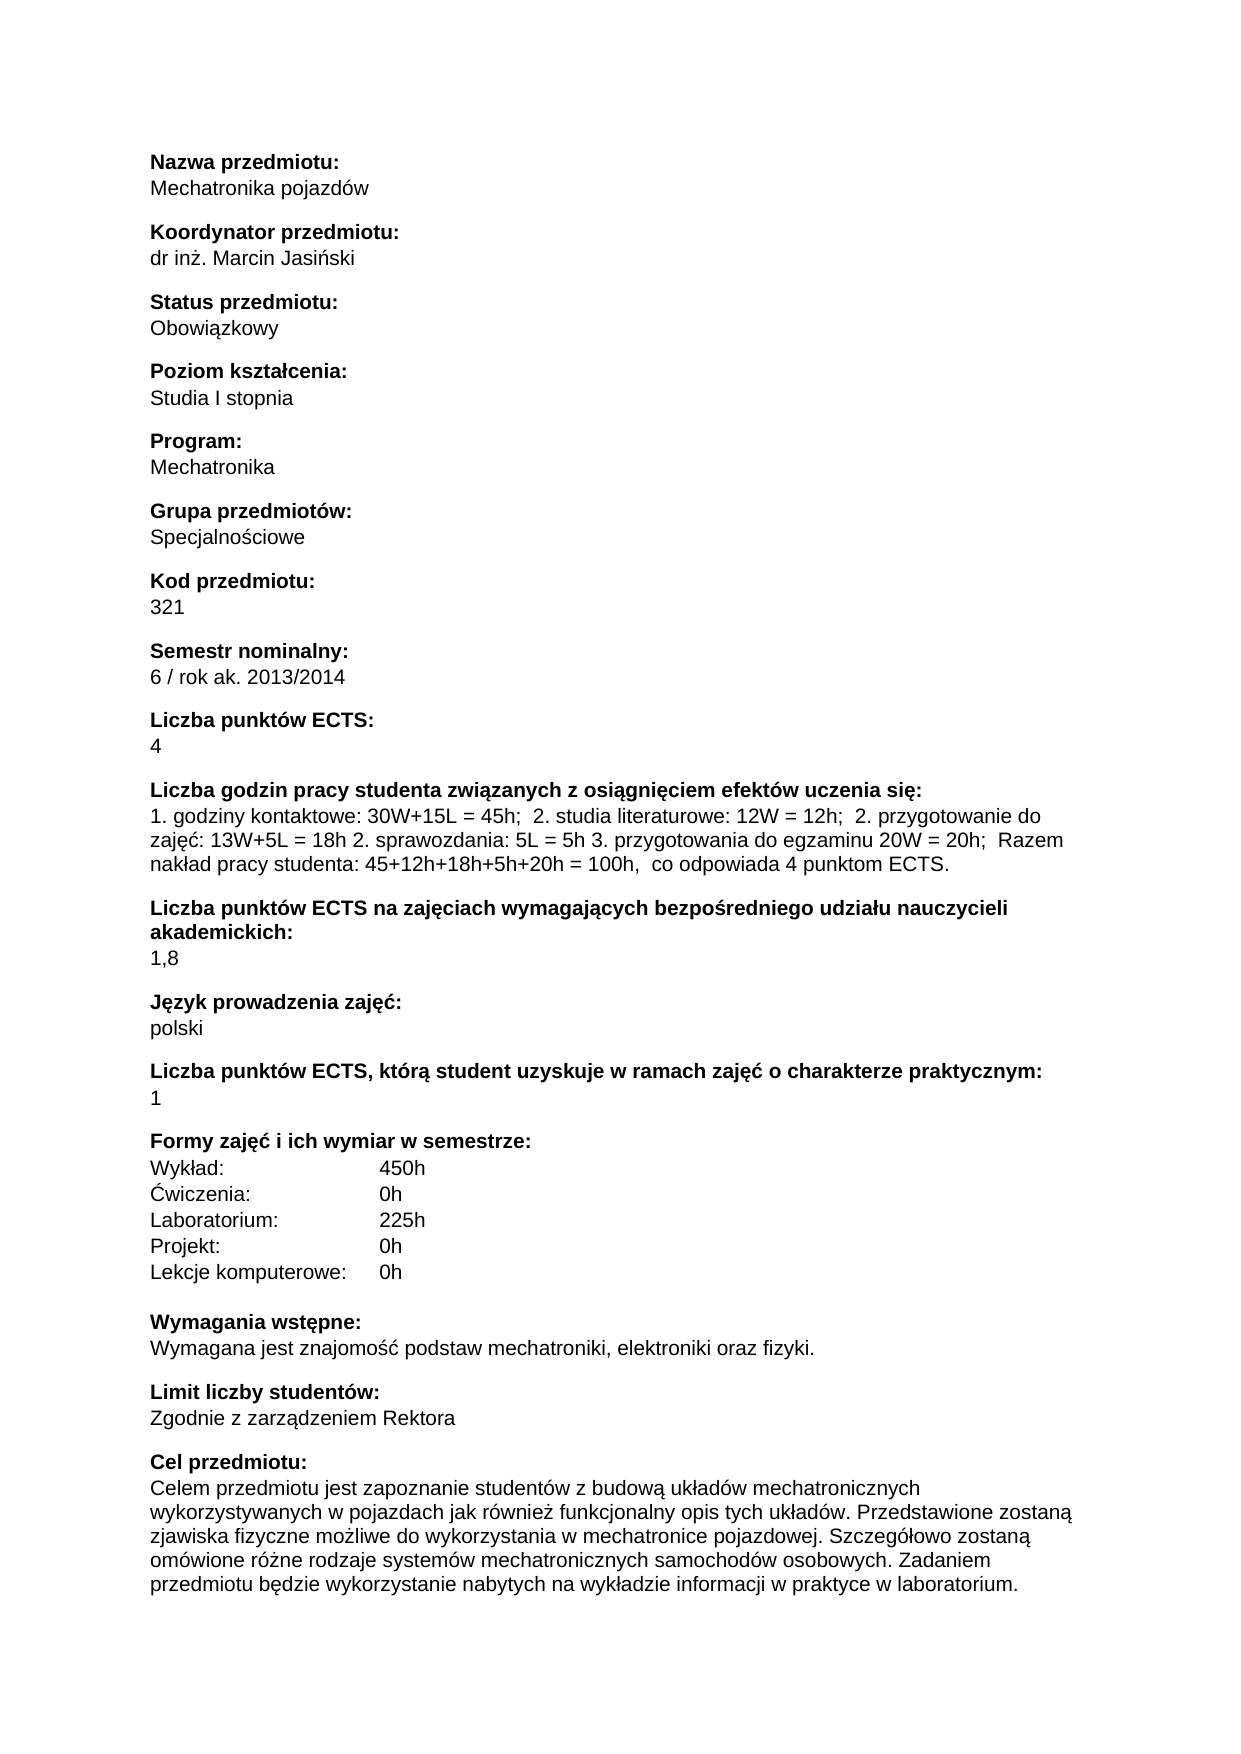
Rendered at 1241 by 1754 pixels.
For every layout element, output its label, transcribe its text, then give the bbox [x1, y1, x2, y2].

text Liczba punktów ECTS, którą student uzyskuje w ramach zajęć o charakterze praktycznym: [150, 1059, 1090, 1083]
text Specjalnościowe [150, 525, 1090, 549]
text Zgodnie z zarządzeniem Rektora [150, 1406, 1090, 1430]
text Mechatronika [150, 455, 1090, 479]
table_header 450h [369, 1156, 597, 1180]
text Cel przedmiotu: [150, 1449, 1090, 1473]
text dr inż. Marcin Jasiński [150, 246, 1090, 270]
text Program: [150, 429, 1090, 453]
text Wymagana jest znajomość podstaw mechatroniki, elektroniki oraz fizyki. [150, 1336, 1090, 1360]
text Poziom kształcenia: [150, 359, 1090, 383]
text Wymagania wstępne: [150, 1310, 1090, 1334]
text Studia I stopnia [150, 385, 1090, 409]
table_cell Ćwiczenia: [140, 1182, 367, 1206]
text Limit liczby studentów: [150, 1380, 1090, 1404]
text Grupa przedmiotów: [150, 499, 1090, 523]
text 321 [150, 595, 1090, 619]
text 1 [150, 1085, 1090, 1109]
text Liczba godzin pracy studenta związanych z osiągnięciem efektów uczenia się: [150, 778, 1090, 802]
text 1. godziny kontaktowe: 30W+15L = 45h; 2. studia literaturowe: 12W = 12h; 2. przygotowanie do zajęć: 13W+5L = 18h 2. sprawozdania: 5L = 5h 3. przygotowania do egzaminu 20W = 20h; Razem nakład pracy studenta: 45+12h+18h+5h+20h = 100h, co odpowiada 4 punktom ECTS. [150, 804, 1090, 876]
text Obowiązkowy [150, 316, 1090, 339]
table_cell 0h [369, 1180, 597, 1206]
text Nazwa przedmiotu: [150, 150, 1090, 174]
text 1,8 [150, 946, 1090, 970]
text Status przedmiotu: [150, 289, 1090, 313]
text Kod przedmiotu: [150, 569, 1090, 593]
text Semestr nominalny: [150, 638, 1090, 662]
text Liczba punktów ECTS na zajęciach wymagających bezpośredniego udziału nauczycieli akademickich: [150, 896, 1090, 944]
table_cell 0h [369, 1258, 597, 1284]
text Liczba punktów ECTS: [150, 708, 1090, 732]
text 6 / rok ak. 2013/2014 [150, 664, 1090, 688]
table_cell 225h [369, 1206, 597, 1232]
text Celem przedmiotu jest zapoznanie studentów z budową układów mechatronicznych wykorzystywanych w pojazdach jak również funkcjonalny opis tych układów. Przedstawione zostaną zjawiska fizyczne możliwe do wykorzystania w mechatronice pojazdowej. Szczegółowo zostaną omówione różne rodzaje systemów mechatronicznych samochodów osobowych. Zadaniem przedmiotu będzie wykorzystanie nabytych na wykładzie informacji w praktyce w laboratorium. [150, 1476, 1090, 1595]
text Mechatronika pojazdów [150, 176, 1090, 200]
text Formy zajęć i ich wymiar w semestrze: [150, 1129, 1090, 1153]
table_cell Projekt: [140, 1234, 367, 1258]
text Język prowadzenia zajęć: [150, 989, 1090, 1013]
table_cell Lekcje komputerowe: [140, 1260, 367, 1284]
text 4 [150, 734, 1090, 758]
table_header Wykład: [140, 1156, 367, 1180]
text Koordynator przedmiotu: [150, 220, 1090, 244]
text polski [150, 1016, 1090, 1039]
table_cell Laboratorium: [140, 1208, 367, 1232]
table_cell 0h [369, 1232, 597, 1258]
